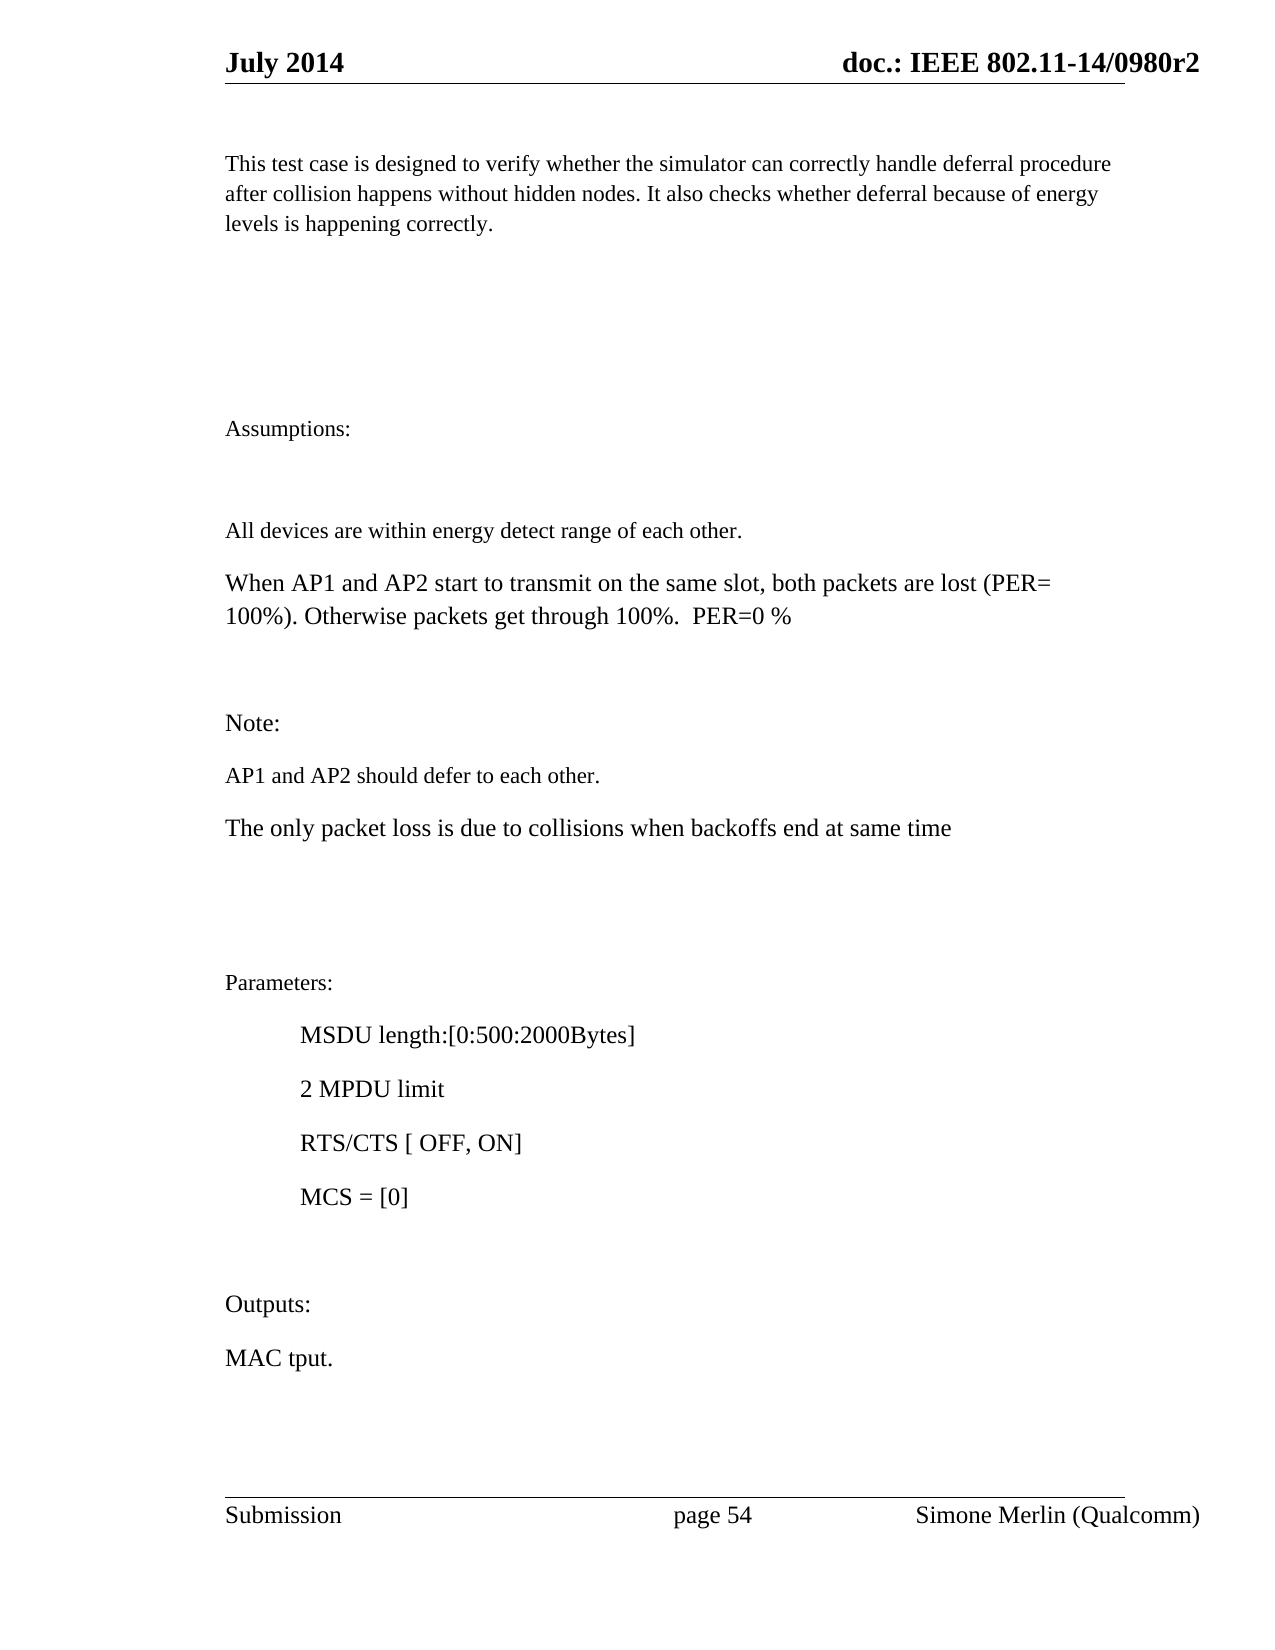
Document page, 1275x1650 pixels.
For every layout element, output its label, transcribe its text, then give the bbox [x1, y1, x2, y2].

text All devices are within energy detect range of each other. [225, 517, 1125, 543]
text Outputs: [225, 1289, 1125, 1318]
text RTS/CTS [ OFF, ON] [225, 1128, 1125, 1157]
text MCS = [0] [225, 1182, 1125, 1211]
text 2 MPDU limit [225, 1074, 1125, 1103]
text This test case is designed to verify whether the simulator can correctly handle deferral procedure after collision happens without hidden nodes. It also checks whether deferral because of energy levels is happening correctly. [225, 150, 1125, 237]
text Assumptions: [225, 414, 1125, 441]
text When AP1 and AP2 start to transmit on the same slot, both packets are lost (PER= 100%). Otherwise packets get through 100%. PER=0 % [225, 568, 1125, 629]
text MSDU length:[0:500:2000Bytes] [225, 1020, 1125, 1049]
text The only packet loss is due to collisions when backoffs end at same time [225, 813, 1125, 842]
text MAC tput. [225, 1343, 1125, 1372]
text Note: [225, 708, 1125, 737]
text AP1 and AP2 should defer to each other. [225, 762, 1125, 789]
text Parameters: [225, 969, 1125, 996]
